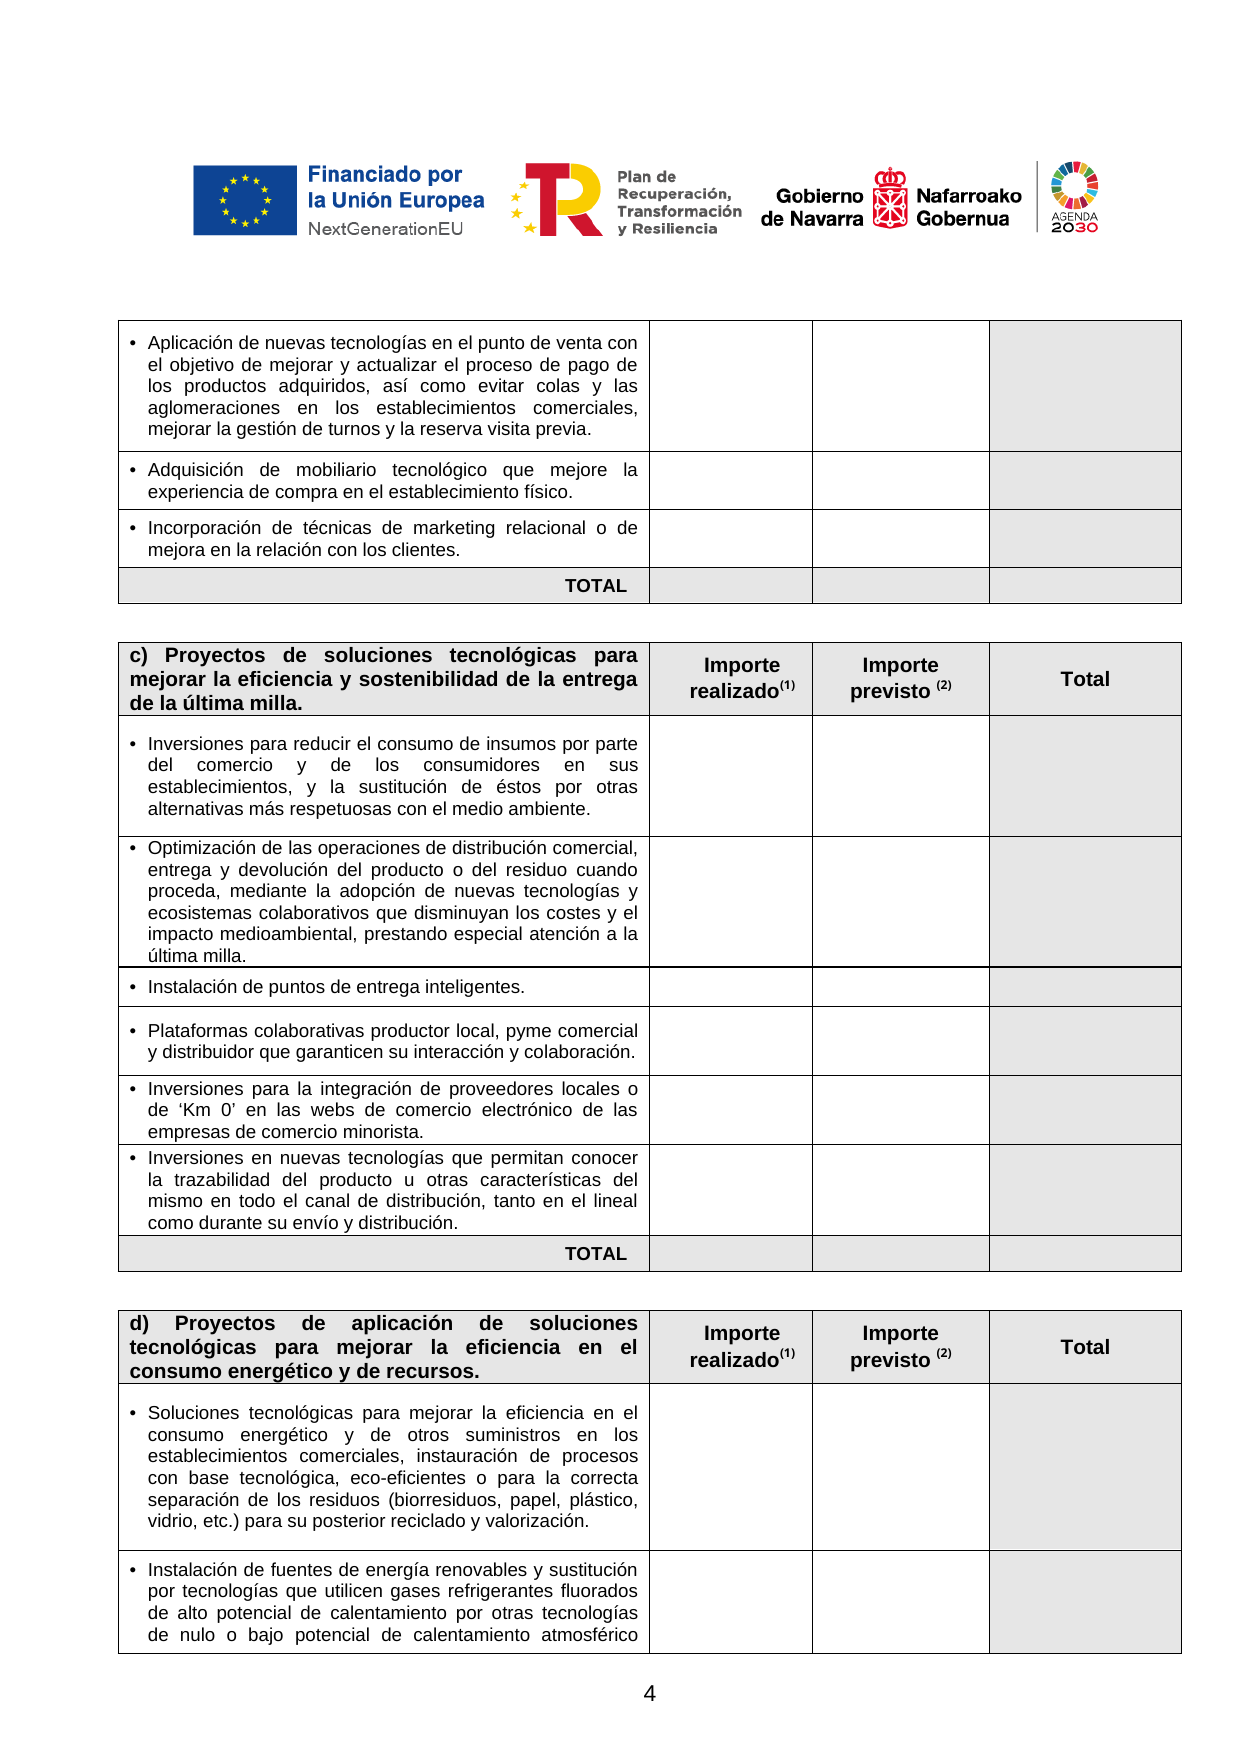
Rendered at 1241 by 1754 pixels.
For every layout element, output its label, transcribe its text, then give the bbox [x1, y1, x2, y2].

table_cell [650, 716, 812, 836]
picture [177, 118, 1124, 267]
table_header d) Proyectos de aplicación de soluciones tecnológicas para mejorar la eficiencia en el consumo energético y de recursos. [119, 1311, 649, 1383]
table_cell • Optimización de las operaciones de distribución comercial, entrega y devolución del producto o del residuo cuando proceda, mediante la adopción de nuevas tecnologías y ecosistemas colaborativos que disminuyan los costes y el impacto medioambiental, prestando especial atención a la última milla. [119, 837, 649, 966]
table_cell [990, 452, 1181, 509]
table_cell [813, 568, 989, 602]
table_cell TOTAL [119, 1236, 649, 1271]
table_cell • Soluciones tecnológicas para mejorar la eficiencia en el consumo energético y de otros suministros en los establecimientos comerciales, instauración de procesos con base tecnológica, eco-eficientes o para la correcta separación de los residuos (biorresiduos, papel, plástico, vidrio, etc.) para su posterior reciclado y valorización. [119, 1384, 649, 1549]
table_cell [990, 837, 1181, 966]
table_cell [650, 1384, 812, 1549]
table_cell [650, 1236, 812, 1271]
table_cell [990, 1076, 1181, 1144]
table_cell TOTAL [119, 568, 649, 602]
table_cell [650, 452, 812, 509]
table_header Importe realizado(1) [650, 643, 812, 715]
table_cell [813, 1145, 989, 1235]
table_cell • Adquisición de mobiliario tecnológico que mejore la experiencia de compra en el establecimiento físico. [119, 452, 649, 509]
table_cell [990, 968, 1181, 1006]
table_header Importe previsto (2) [813, 643, 989, 715]
table_cell [990, 568, 1181, 602]
table_cell [650, 837, 812, 966]
table_header Total [990, 643, 1181, 715]
table_cell [990, 1007, 1181, 1075]
table_cell [813, 1551, 989, 1653]
table_cell [813, 1384, 989, 1549]
table_cell [813, 837, 989, 966]
table_cell [650, 1551, 812, 1653]
table_cell [650, 968, 812, 1006]
table_cell [990, 1551, 1181, 1653]
table_cell [813, 1236, 989, 1271]
table_cell [813, 321, 989, 451]
table_header Total [990, 1311, 1181, 1383]
table_header Importe realizado(1) [650, 1311, 812, 1383]
table_cell [990, 716, 1181, 836]
table_cell [990, 321, 1181, 451]
table_cell [813, 716, 989, 836]
table_cell [650, 510, 812, 567]
table_cell [650, 568, 812, 602]
table_cell • Plataformas colaborativas productor local, pyme comercial y distribuidor que garanticen su interacción y colaboración. [119, 1007, 649, 1075]
table_cell [650, 1145, 812, 1235]
table_cell • Inversiones para reducir el consumo de insumos por parte del comercio y de los consumidores en sus establecimientos, y la sustitución de éstos por otras alternativas más respetuosas con el medio ambiente. [119, 716, 649, 836]
table_cell [813, 968, 989, 1006]
table_cell [650, 321, 812, 451]
table_cell [650, 1007, 812, 1075]
table_cell • Inversiones en nuevas tecnologías que permitan conocer la trazabilidad del producto u otras características del mismo en todo el canal de distribución, tanto en el lineal como durante su envío y distribución. [119, 1145, 649, 1235]
table_cell [813, 1007, 989, 1075]
table_cell • Instalación de puntos de entrega inteligentes. [119, 968, 649, 1006]
table_cell [990, 1236, 1181, 1271]
table_cell [813, 510, 989, 567]
table_cell [813, 452, 989, 509]
table_cell [990, 1145, 1181, 1235]
table_cell [813, 1076, 989, 1144]
table_cell • Aplicación de nuevas tecnologías en el punto de venta con el objetivo de mejorar y actualizar el proceso de pago de los productos adquiridos, así como evitar colas y las aglomeraciones en los establecimientos comerciales, mejorar la gestión de turnos y la reserva visita previa. [119, 321, 649, 451]
table_header c) Proyectos de soluciones tecnológicas para mejorar la eficiencia y sostenibilidad de la entrega de la última milla. [119, 643, 649, 715]
table_header Importe previsto (2) [813, 1311, 989, 1383]
table_cell [990, 510, 1181, 567]
table_cell • Incorporación de técnicas de marketing relacional o de mejora en la relación con los clientes. [119, 510, 649, 567]
table_cell • Inversiones para la integración de proveedores locales o de ‘Km 0’ en las webs de comercio electrónico de las empresas de comercio minorista. [119, 1076, 649, 1144]
table_cell [990, 1384, 1181, 1549]
table_cell [650, 1076, 812, 1144]
